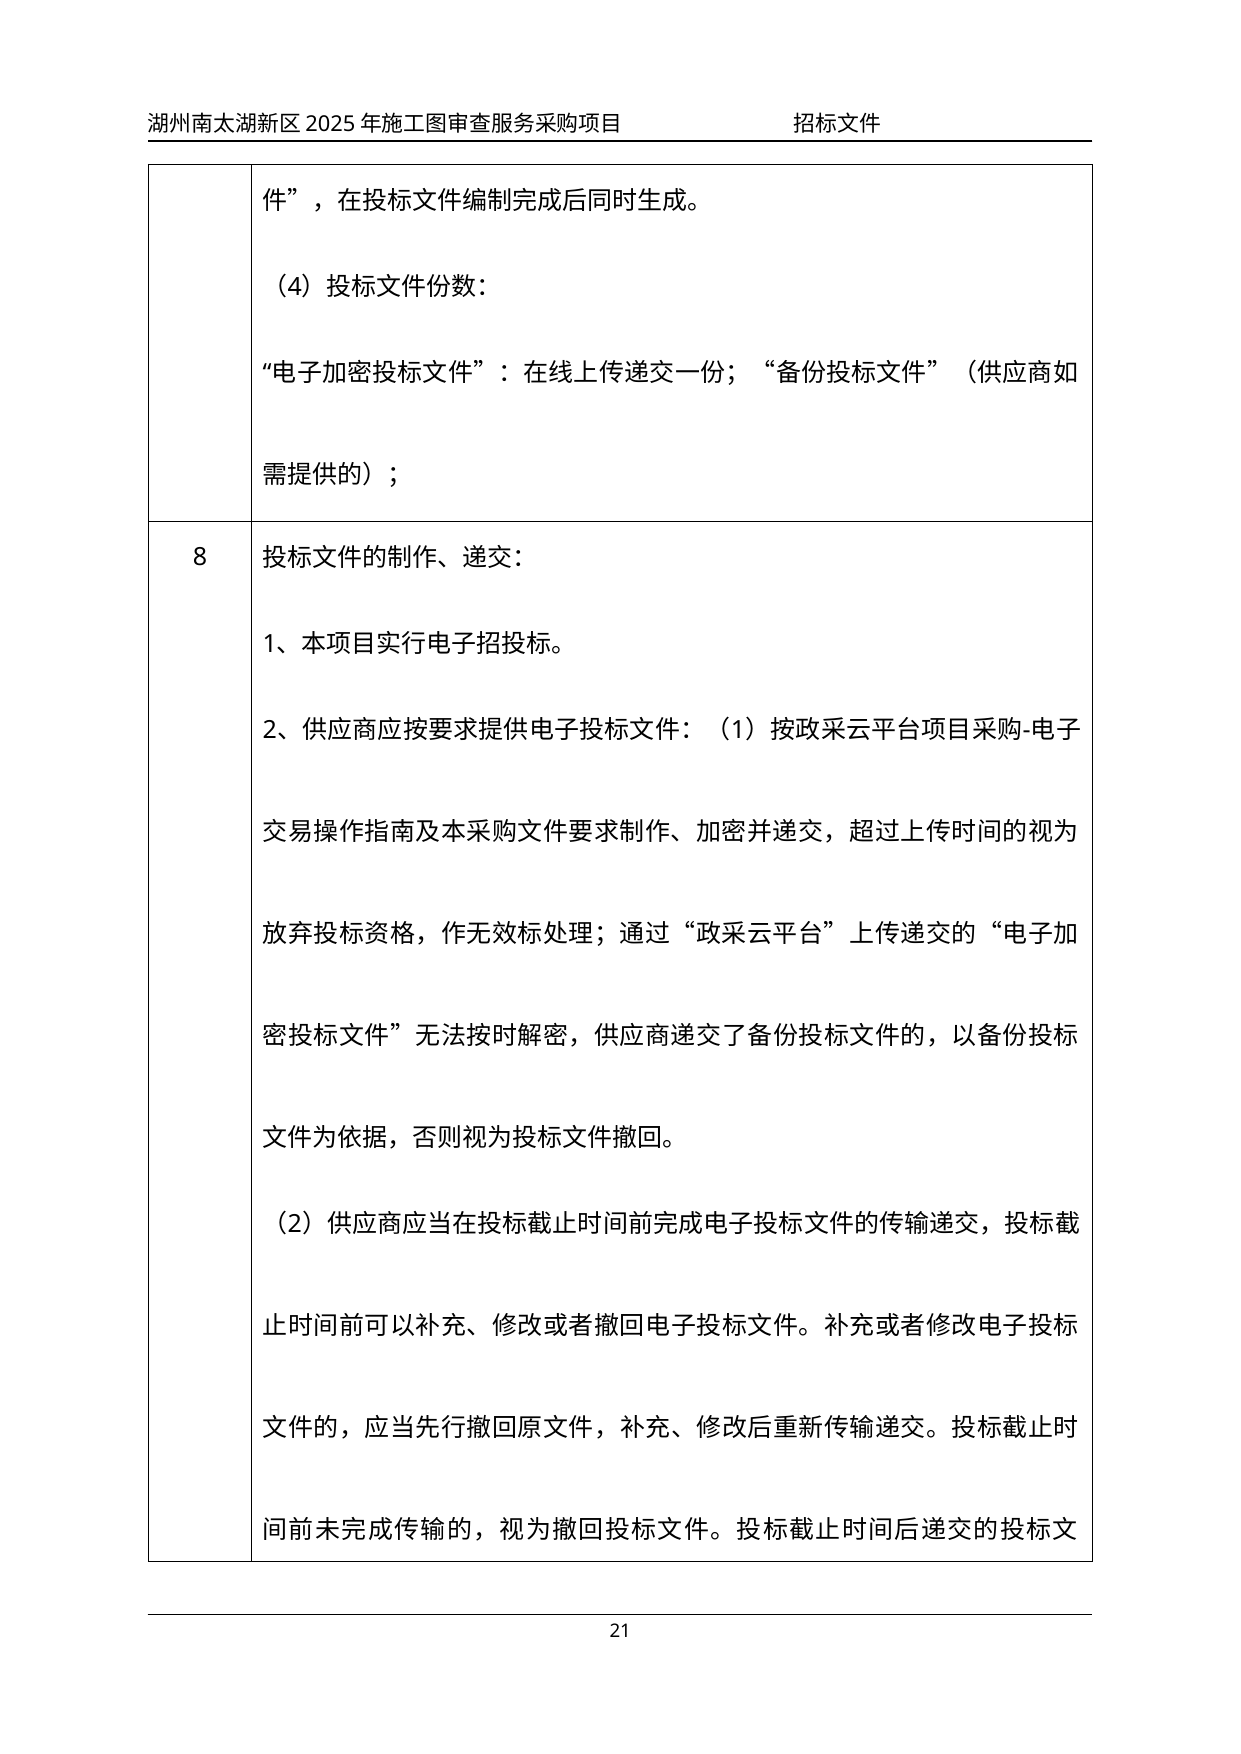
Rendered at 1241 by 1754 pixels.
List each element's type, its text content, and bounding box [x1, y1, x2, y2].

table_cell 7 [149, 165, 251, 521]
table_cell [252, 165, 1092, 521]
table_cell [252, 522, 1092, 1561]
table_cell 8 [149, 522, 251, 1561]
